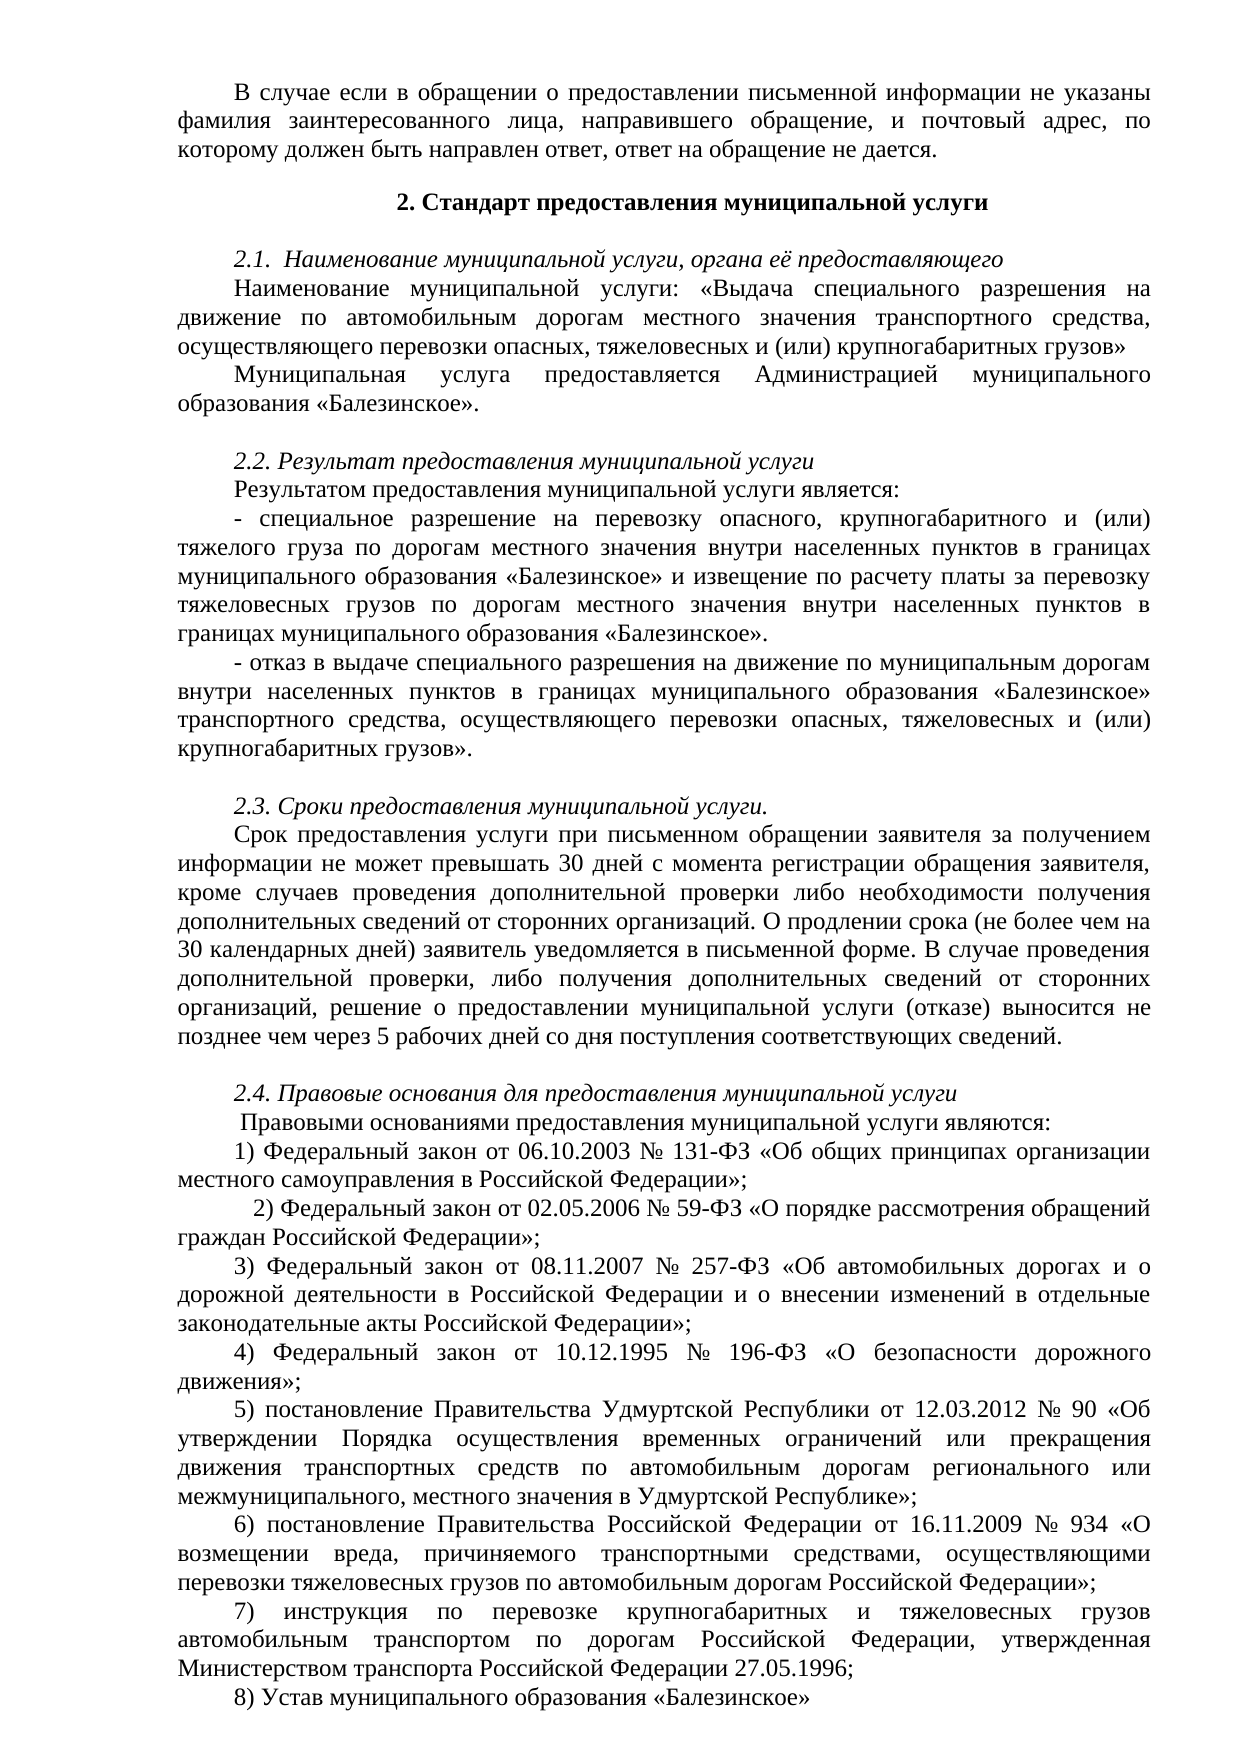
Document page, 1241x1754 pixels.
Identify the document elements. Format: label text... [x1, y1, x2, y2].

text 2. Стандарт предоставления муниципальной услуги [177, 187, 1152, 216]
text 2.1. Наименование муниципальной услуги, органа её предоставляющего [177, 244, 1152, 273]
text - отказ в выдаче специального разрешения на движение по муниципальным дорогам внутри населенных пунктов в границах муниципального образования «Балезинское» транспортного средства, осуществляющего перевозки опасных, тяжеловесных и (или) крупногабаритных грузов». [177, 647, 1152, 762]
text 4) Федеральный закон от 10.12.1995 № 196-ФЗ «О безопасности дорожного движения»; [177, 1337, 1152, 1394]
text 3) Федеральный закон от 08.11.2007 № 257-ФЗ «Об автомобильных дорогах и о дорожной деятельности в Российской Федерации и о внесении изменений в отдельные законодательные акты Российской Федерации»; [177, 1251, 1152, 1337]
text 6) постановление Правительства Российской Федерации от 16.11.2009 № 934 «О возмещении вреда, причиняемого транспортными средствами, осуществляющими перевозки тяжеловесных грузов по автомобильным дорогам Российской Федерации»; [177, 1509, 1152, 1596]
text 2) Федеральный закон от 02.05.2006 № 59-ФЗ «О порядке рассмотрения обращений граждан Российской Федерации»; [177, 1193, 1152, 1251]
text 2.3. Сроки предоставления муниципальной услуги. [177, 791, 1152, 819]
text 1) Федеральный закон от 06.10.2003 № 131-ФЗ «Об общих принципах организации местного самоуправления в Российской Федерации»; [177, 1136, 1152, 1193]
text Срок предоставления услуги при письменном обращении заявителя за получением информации не может превышать 30 дней с момента регистрации обращения заявителя, кроме случаев проведения дополнительной проверки либо необходимости получения дополнительных сведений от сторонних организаций. О продлении срока (не более чем на 30 календарных дней) заявитель уведомляется в письменной форме. В случае проведения дополнительной проверки, либо получения дополнительных сведений от сторонних организаций, решение о предоставлении муниципальной услуги (отказе) выносится не позднее чем через 5 рабочих дней со дня поступления соответствующих сведений. [177, 819, 1152, 1049]
text 7) инструкция по перевозке крупногабаритных и тяжеловесных грузов автомобильным транспортом по дорогам Российской Федерации, утвержденная Министерством транспорта Российской Федерации 27.05.1996; [177, 1596, 1152, 1682]
text 2.2. Результат предоставления муниципальной услуги [177, 446, 1152, 474]
text Результатом предоставления муниципальной услуги является: [177, 474, 1152, 503]
text 5) постановление Правительства Удмуртской Республики от 12.03.2012 № 90 «Об утверждении Порядка осуществления временных ограничений или прекращения движения транспортных средств по автомобильным дорогам регионального или межмуниципального, местного значения в Удмуртской Республике»; [177, 1394, 1152, 1509]
text Муниципальная услуга предоставляется Администрацией муниципального образования «Балезинское». [177, 359, 1152, 417]
text 2.4. Правовые основания для предоставления муниципальной услуги [177, 1078, 1152, 1107]
text Правовыми основаниями предоставления муниципальной услуги являются: [177, 1107, 1152, 1136]
text 8) Устав муниципального образования «Балезинское» [177, 1682, 1152, 1711]
text В случае если в обращении о предоставлении письменной информации не указаны фамилия заинтересованного лица, направившего обращение, и почтовый адрес, по которому должен быть направлен ответ, ответ на обращение не дается. [177, 77, 1152, 163]
text Наименование муниципальной услуги: «Выдача специального разрешения на движение по автомобильным дорогам местного значения транспортного средства, осуществляющего перевозки опасных, тяжеловесных и (или) крупногабаритных грузов» [177, 273, 1152, 359]
text - специальное разрешение на перевозку опасного, крупногабаритного и (или) тяжелого груза по дорогам местного значения внутри населенных пунктов в границах муниципального образования «Балезинское» и извещение по расчету платы за перевозку тяжеловесных грузов по дорогам местного значения внутри населенных пунктов в границах муниципального образования «Балезинское». [177, 503, 1152, 647]
